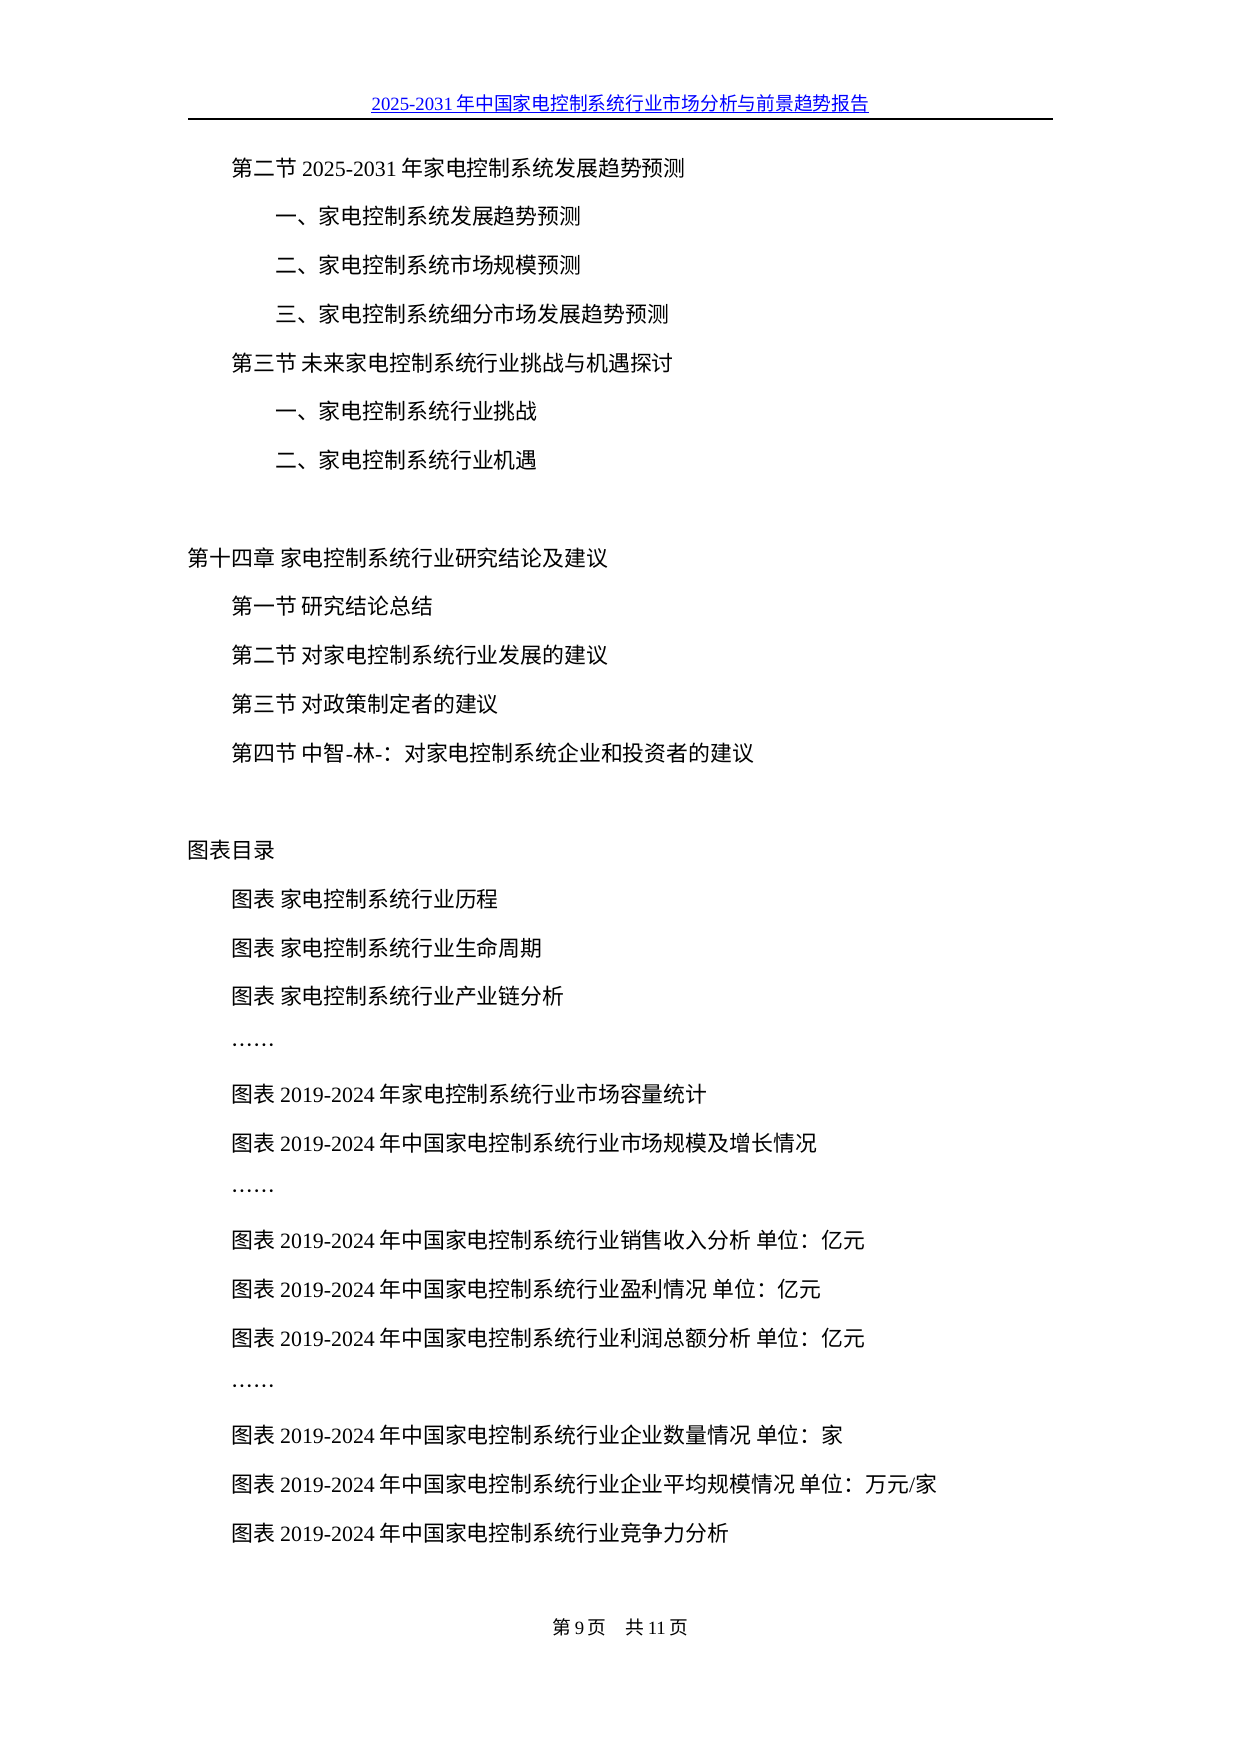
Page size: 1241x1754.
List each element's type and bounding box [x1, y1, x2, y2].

text [187, 150, 1053, 1548]
